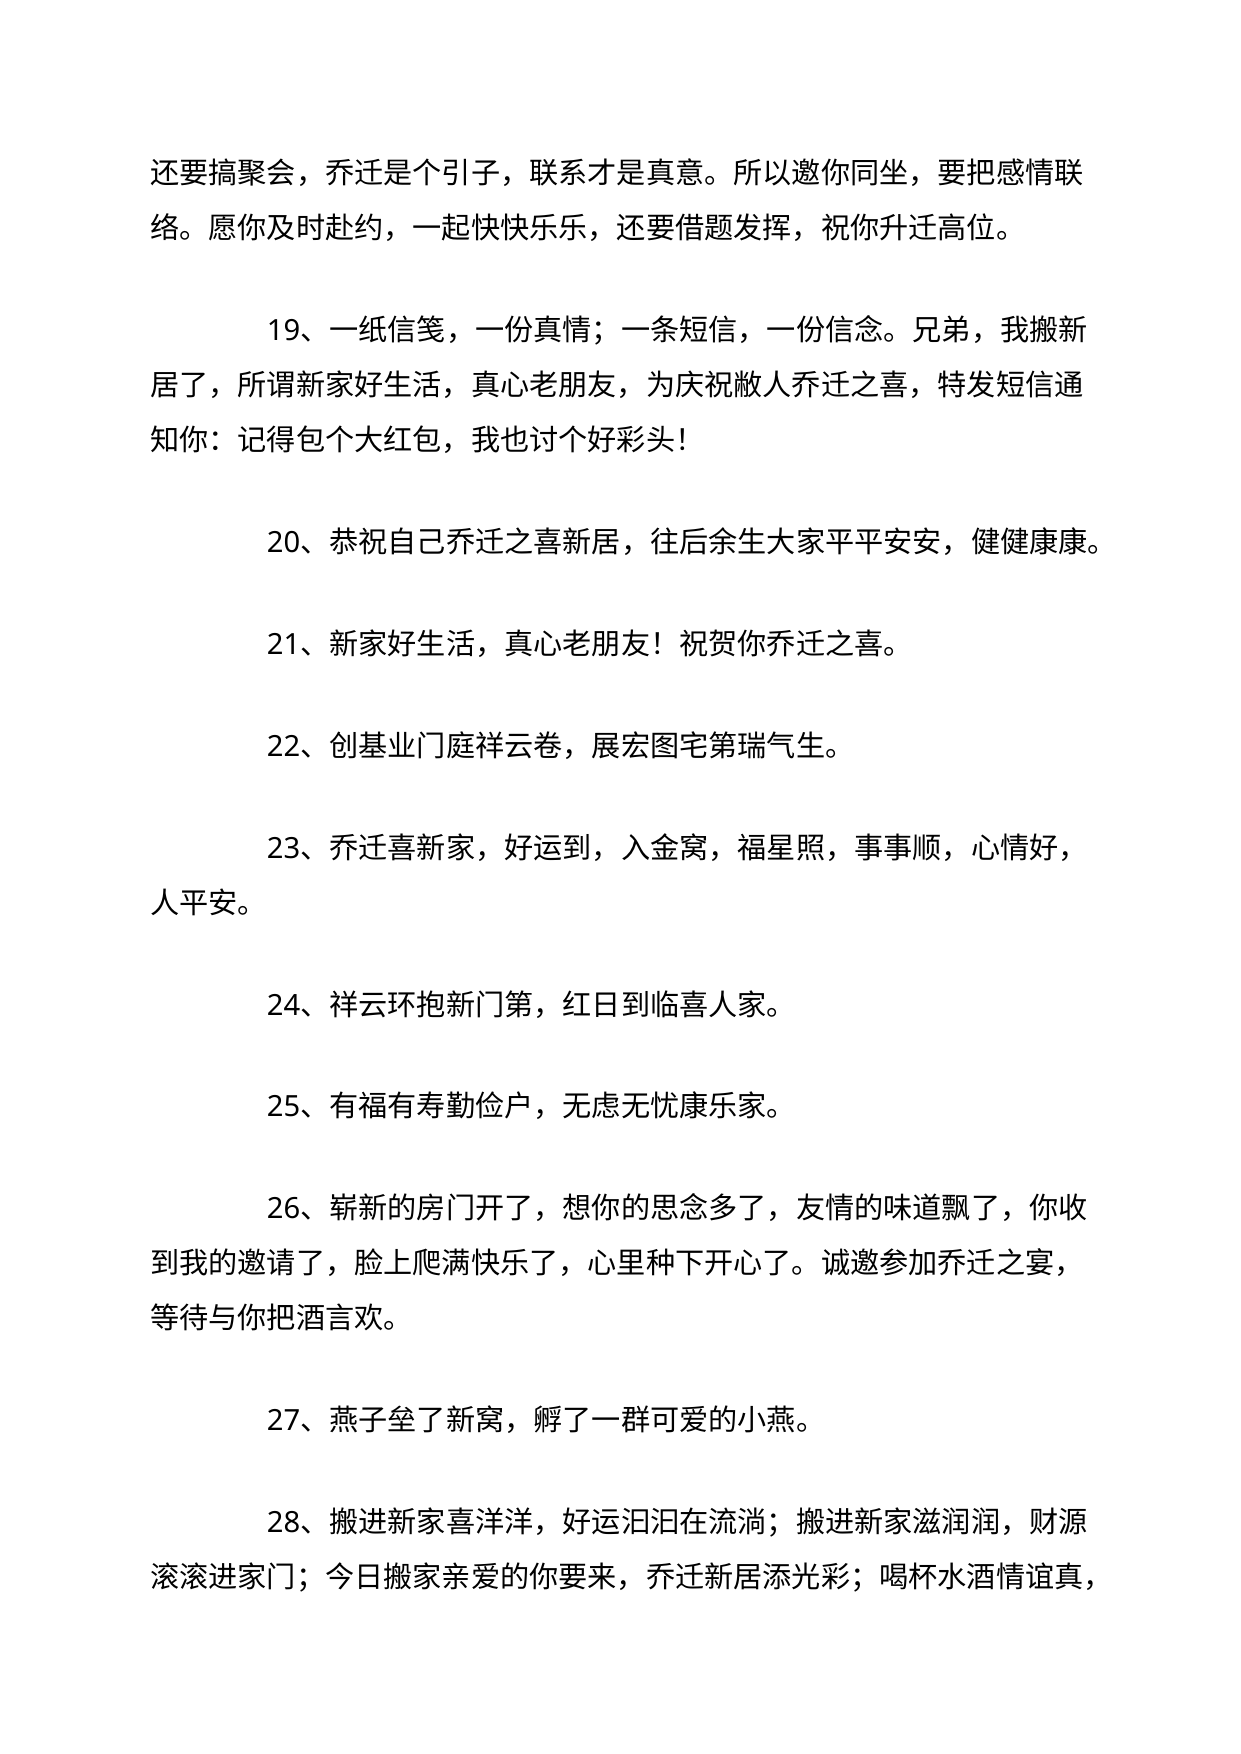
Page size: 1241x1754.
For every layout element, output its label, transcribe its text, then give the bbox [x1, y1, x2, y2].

text 27、燕子垒了新窝，孵了一群可爱的小燕。 [150, 1397, 1090, 1439]
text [150, 150, 1090, 247]
text 22、创基业门庭祥云卷，展宏图宅第瑞气生。 [150, 722, 1090, 765]
text 23、乔迁喜新家，好运到，入金窝，福星照，事事顺，心情好，人平安。 [150, 824, 1090, 922]
text 21、新家好生活，真心老朋友！祝贺你乔迁之喜。 [150, 620, 1090, 663]
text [150, 1499, 1090, 1596]
text 19、一纸信笺，一份真情；一条短信，一份信念。兄弟，我搬新居了，所谓新家好生活，真心老朋友，为庆祝敝人乔迁之喜，特发短信通知你：记得包个大红包，我也讨个好彩头！ [150, 307, 1090, 459]
text 26、崭新的房门开了，想你的思念多了，友情的味道飘了，你收到我的邀请了，脸上爬满快乐了，心里种下开心了。诚邀参加乔迁之宴，等待与你把酒言欢。 [150, 1185, 1090, 1337]
text 24、祥云环抱新门第，红日到临喜人家。 [150, 981, 1090, 1023]
text 25、有福有寿勤俭户，无虑无忧康乐家。 [150, 1083, 1090, 1125]
text 20、恭祝自己乔迁之喜新居，往后余生大家平平安安，健健康康。 [150, 518, 1090, 561]
